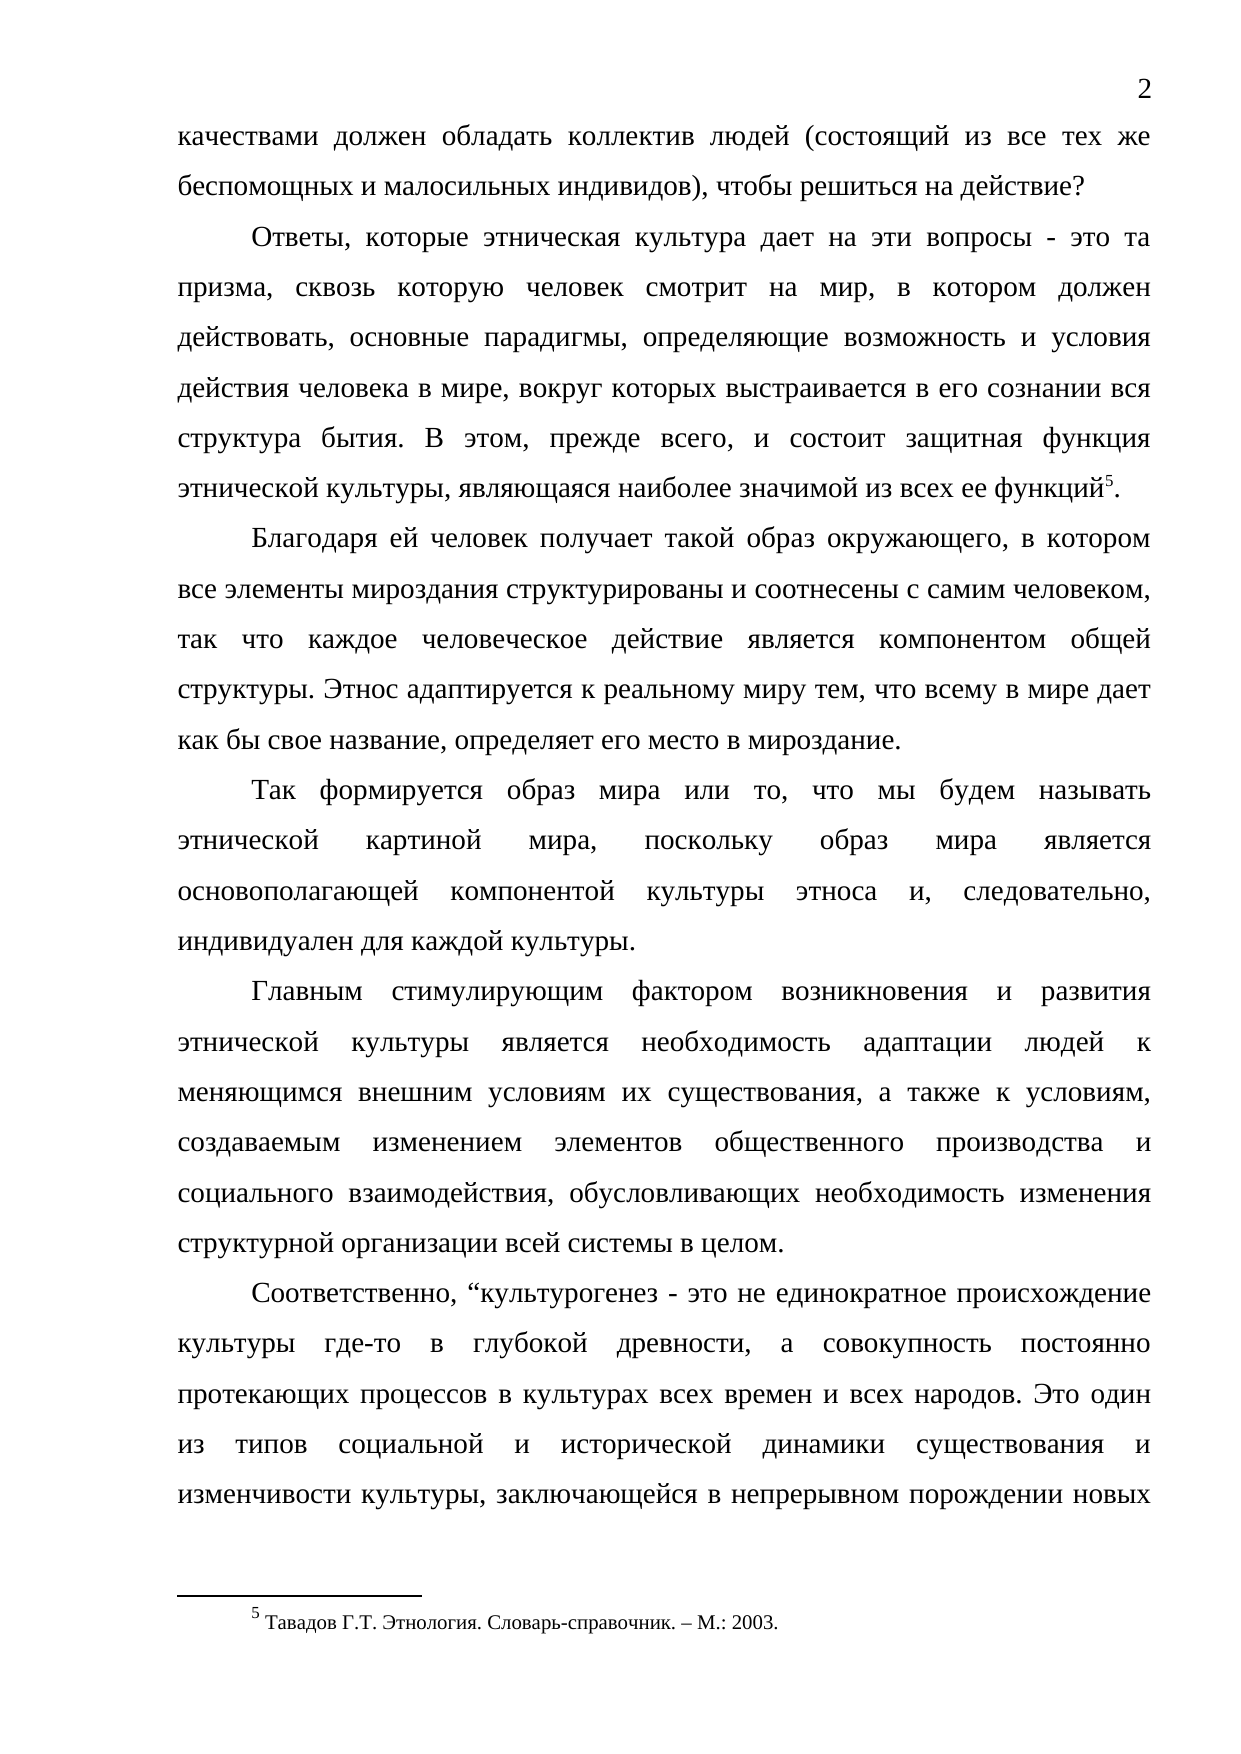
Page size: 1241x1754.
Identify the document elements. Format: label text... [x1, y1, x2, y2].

text Благодаря ей человек получает такой образ окружающего, в котором все элементы мироздания структурированы и соотнесены с самим человеком, так что каждое человеческое действие является компонентом общей структуры. Этнос адаптируется к реальному миру тем, что всему в мире дает как бы свое название, определяет его место в мироздание. [177, 521, 1152, 755]
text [177, 1275, 1152, 1510]
text Главным стимулирующим фактором возникновения и развития этнической культуры является необходимость адаптации людей к меняющимся внешним условиям их существования, а также к условиям, создаваемым изменением элементов общественного производства и социального взаимодействия, обусловливающих необходимость изменения структурной организации всей системы в целом. [177, 973, 1152, 1258]
text Так формируется образ мира или то, что мы будем называть этнической картиной мира, поскольку образ мира является основополагающей компонентой культуры этноса и, следовательно, индивидуален для каждой культуры. [177, 772, 1152, 957]
text Ответы, которые этническая культура дает на эти вопросы - это та призма, сквозь которую человек смотрит на мир, в котором должен действовать, основные парадигмы, определяющие возможность и условия действия человека в мире, вокруг которых выстраивается в его сознании вся структура бытия. В этом, прежде всего, и состоит защитная функция этнической культуры, являющаяся наиболее значимой из всех ее функций. [177, 219, 1152, 504]
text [177, 118, 1152, 202]
